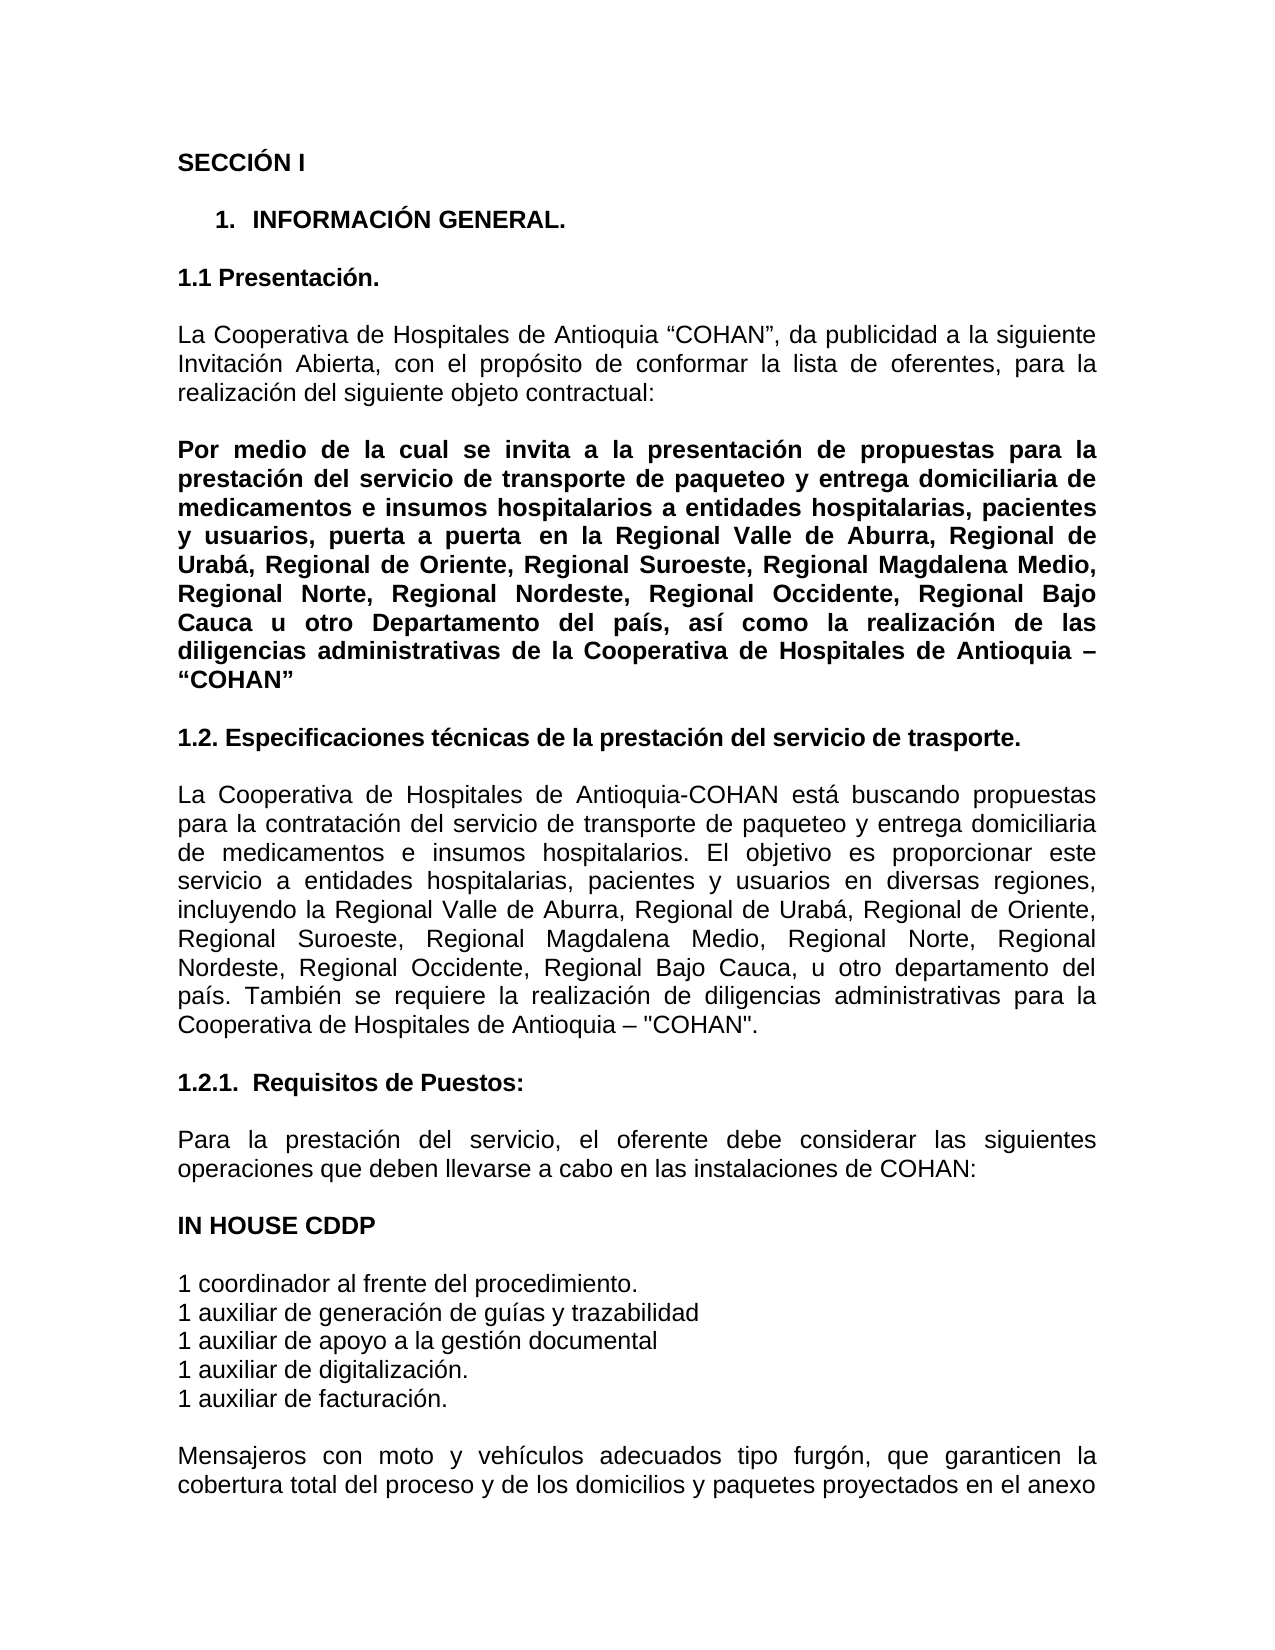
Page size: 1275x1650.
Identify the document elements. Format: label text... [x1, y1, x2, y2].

text 1 coordinador al frente del procedimiento. [177, 1269, 1098, 1298]
text IN HOUSE CDDP [177, 1211, 1098, 1240]
text 1.2. Especificaciones técnicas de la prestación del servicio de trasporte. [177, 723, 1098, 751]
list INFORMACIÓN GENERAL. [215, 205, 1098, 234]
text 1.1 Presentación. [177, 263, 1098, 291]
text Por medio de la cual se invita a la presentación de propuestas para la prestación del servicio de transporte de paqueteo y entrega domiciliaria de medicamentos e insumos hospitalarios a entidades hospitalarias, pacientes y usuarios, puerta a puerta en la Regional Valle de Aburra, Regional de Urabá, Regional de Oriente, Regional Suroeste, Regional Magdalena Medio, Regional Norte, Regional Nordeste, Regional Occidente, Regional Bajo Cauca u otro Departamento del país, así como la realización de las diligencias administrativas de la Cooperativa de Hospitales de Antioquia – “COHAN” [177, 435, 1098, 694]
text La Cooperativa de Hospitales de Antioquia-COHAN está buscando propuestas para la contratación del servicio de transporte de paqueteo y entrega domiciliaria de medicamentos e insumos hospitalarios. El objetivo es proporcionar este servicio a entidades hospitalarias, pacientes y usuarios en diversas regiones, incluyendo la Regional Valle de Aburra, Regional de Urabá, Regional de Oriente, Regional Suroeste, Regional Magdalena Medio, Regional Norte, Regional Nordeste, Regional Occidente, Regional Bajo Cauca, u otro departamento del país. También se requiere la realización de diligencias administrativas para la Cooperativa de Hospitales de Antioquia – "COHAN". [177, 751, 1098, 1039]
text 1 auxiliar de generación de guías y trazabilidad [177, 1298, 1098, 1326]
text La Cooperativa de Hospitales de Antioquia “COHAN”, da publicidad a la siguiente Invitación Abierta, con el propósito de conformar la lista de oferentes, para la realización del siguiente objeto contractual: [177, 320, 1098, 406]
text SECCIÓN I [177, 148, 1098, 176]
text 1 auxiliar de facturación. [177, 1384, 1098, 1413]
text 1.2.1. Requisitos de Puestos: [177, 1068, 1098, 1096]
text 1 auxiliar de digitalización. [177, 1355, 1098, 1384]
text Para la prestación del servicio, el oferente debe considerar las siguientes operaciones que deben llevarse a cabo en las instalaciones de COHAN: [177, 1125, 1098, 1183]
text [177, 1441, 1098, 1499]
text 1 auxiliar de apoyo a la gestión documental [177, 1326, 1098, 1355]
